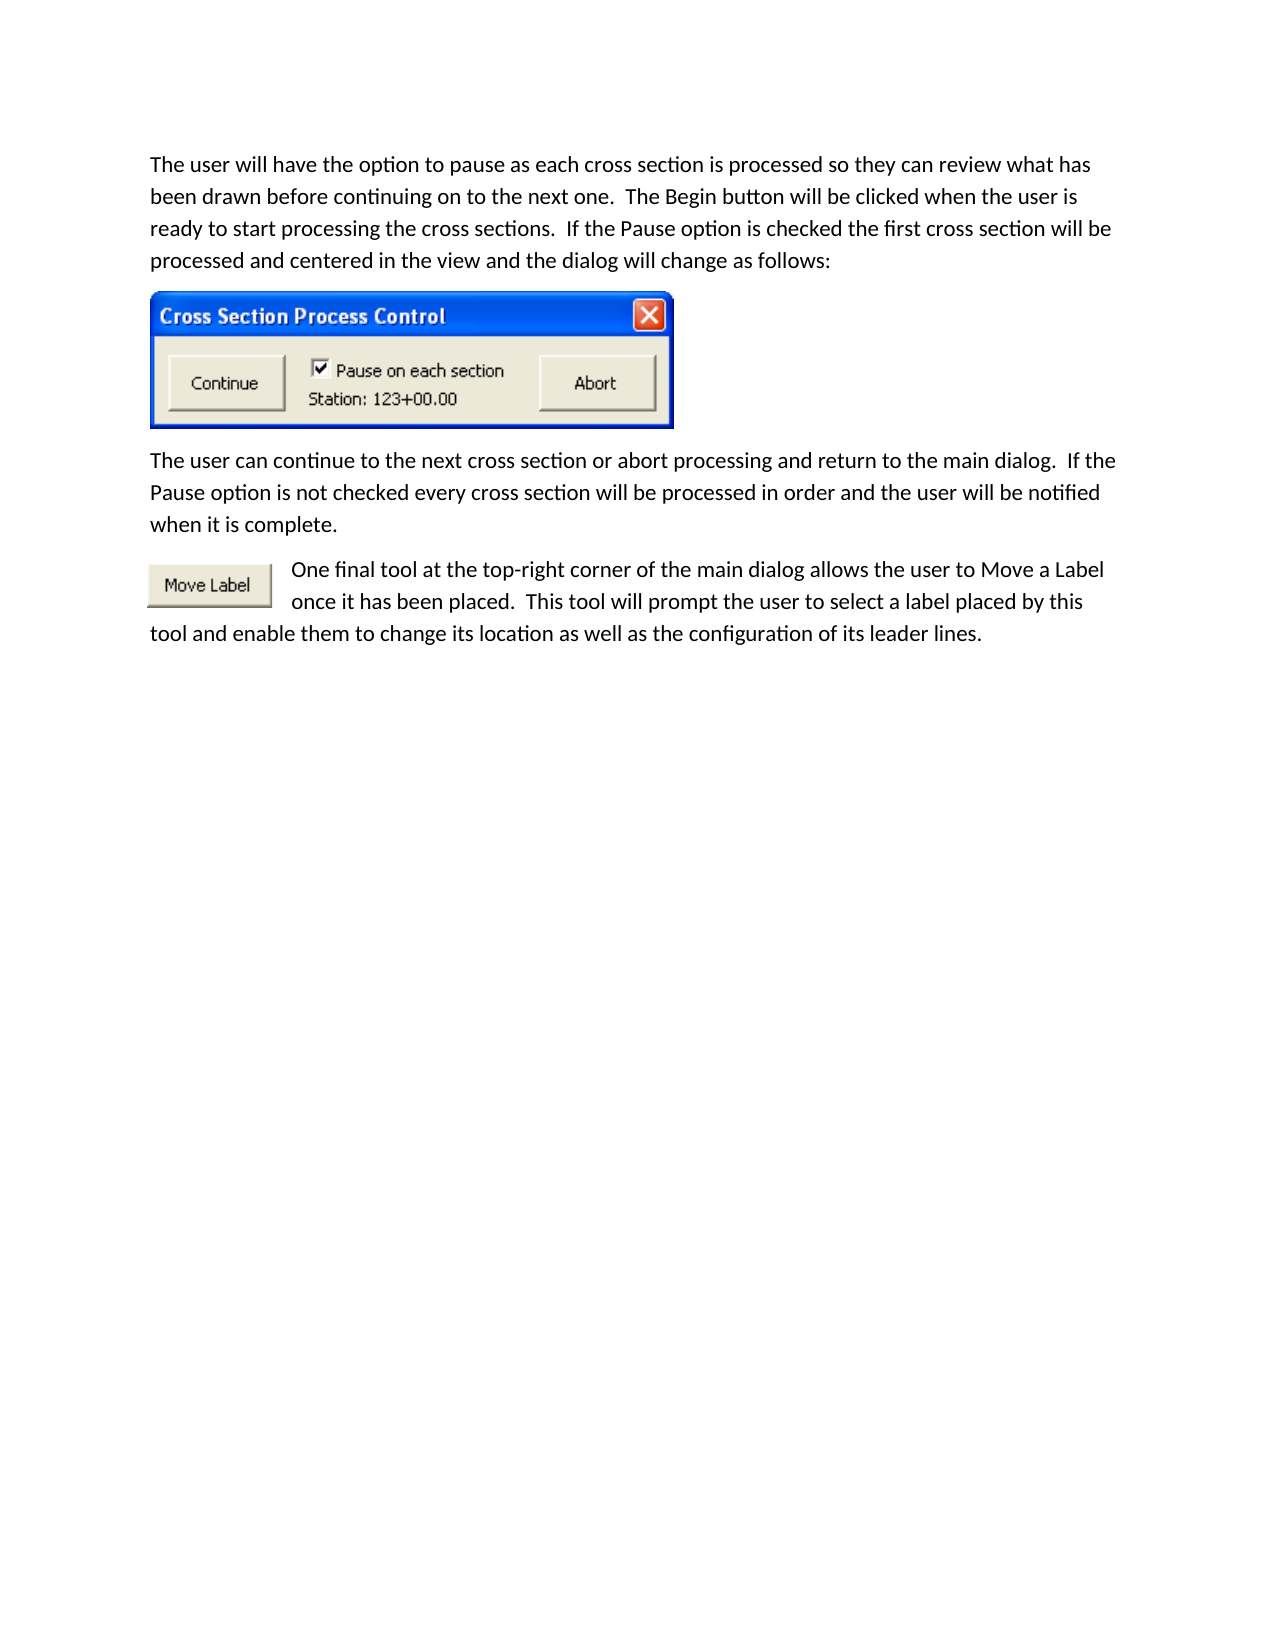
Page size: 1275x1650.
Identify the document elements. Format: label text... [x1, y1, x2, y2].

text One final tool at the top-right corner of the main dialog allows the user to Move a Label once it has been placed. This tool will prompt the user to select a label placed by this tool and enable them to change its location as well as the configuration of its leader lines. [150, 555, 1125, 647]
text The user can continue to the next cross section or abort processing and return to the main dialog. If the Pause option is not checked every cross section will be processed in order and the user will be notified when it is complete. [150, 446, 1125, 538]
text The user will have the option to pause as each cross section is processed so they can review what has been drawn before continuing on to the next one. The Begin button will be clicked when the user is ready to start processing the cross sections. If the Pause option is checked the first cross section will be processed and centered in the view and the dialog will change as follows: [150, 150, 1125, 274]
picture [150, 291, 674, 429]
picture [147, 564, 273, 608]
